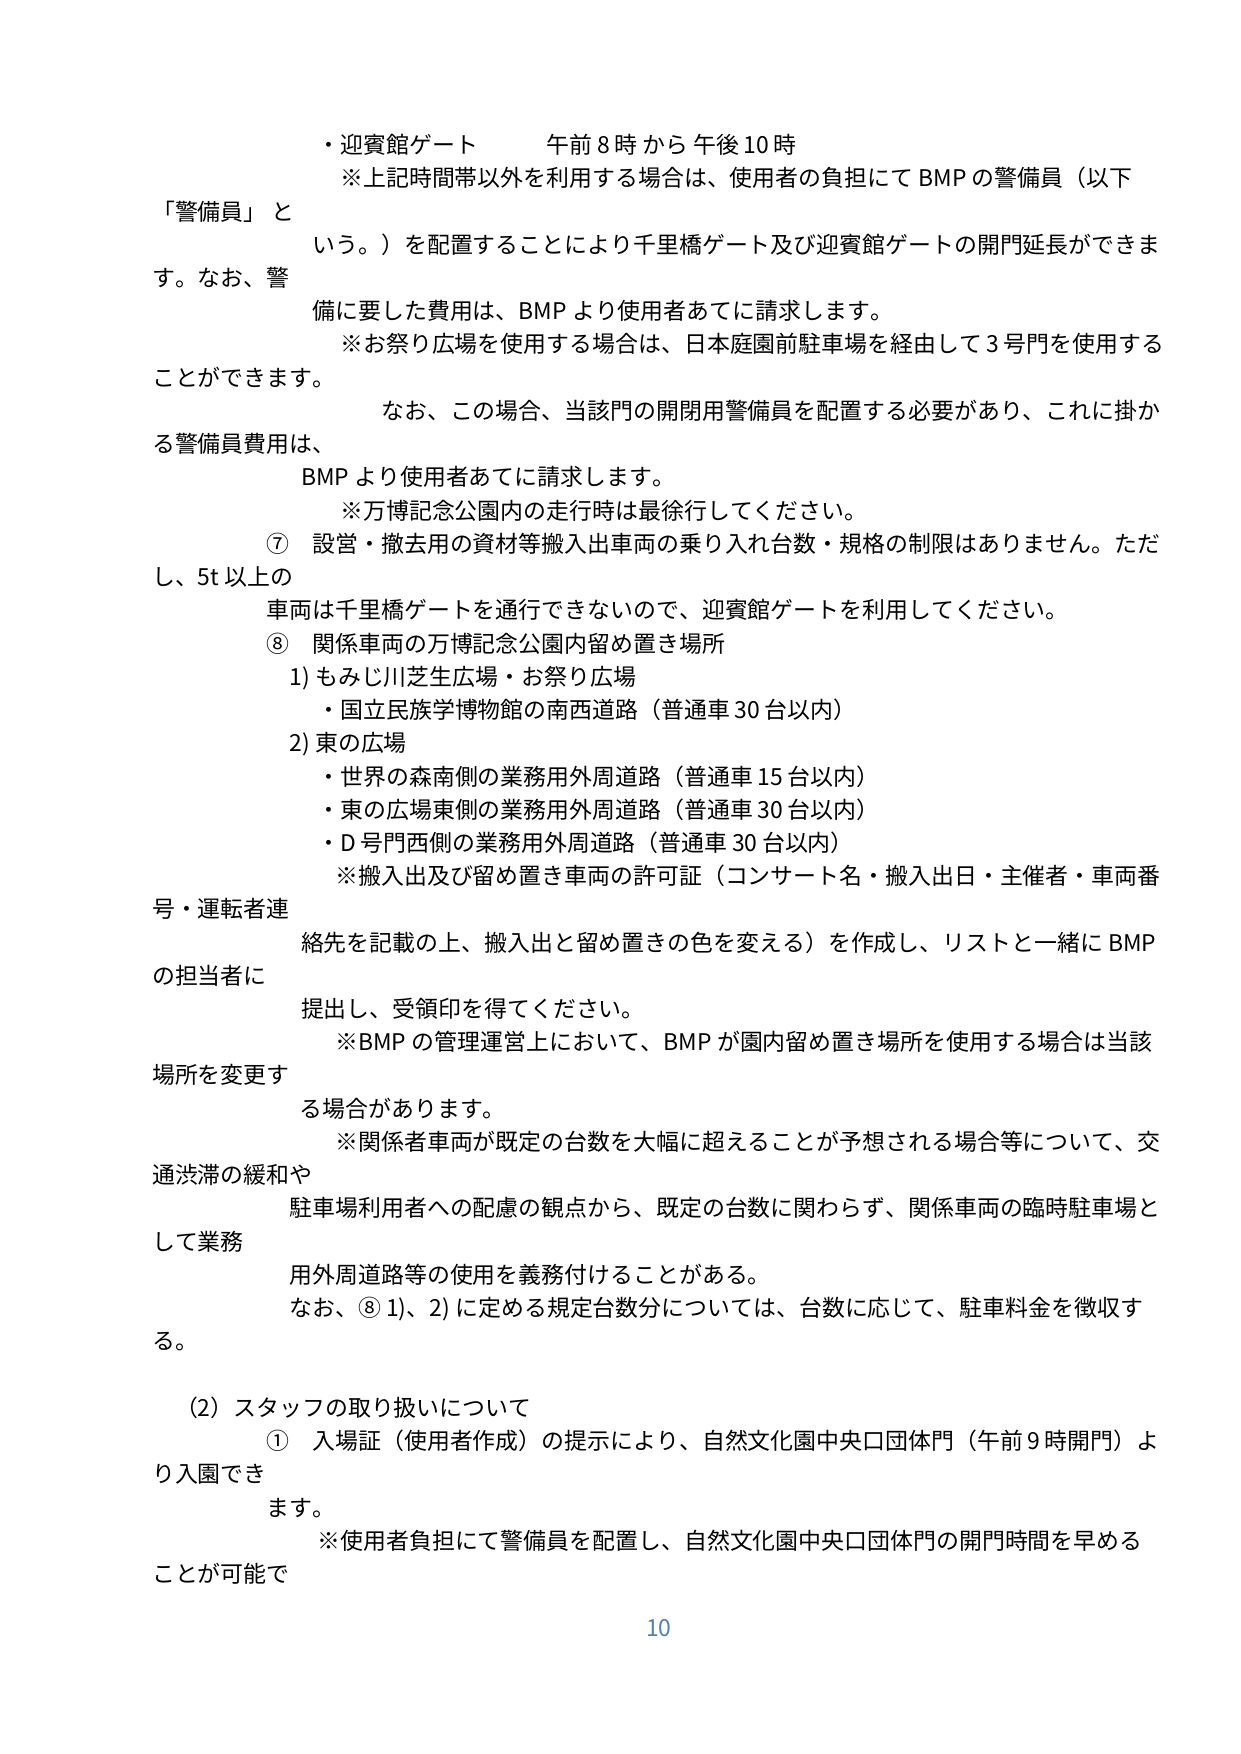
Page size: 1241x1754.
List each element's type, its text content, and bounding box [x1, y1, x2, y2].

text なお、⑧ 1)、2) に定める規定台数分については、台数に応じて、駐車料金を徴収する。 [152, 1290, 1165, 1356]
text （2）スタッフの取り扱いについて [152, 1390, 1165, 1423]
text 用外周道路等の使用を義務付けることがある。 [152, 1257, 1165, 1290]
text 駐車場利用者への配慮の観点から、既定の台数に関わらず、関係車両の臨時駐車場として業務 [152, 1190, 1165, 1257]
text ます。 [152, 1489, 1165, 1523]
text ・世界の森南側の業務用外周道路（普通車15台以内） [152, 758, 1165, 792]
text ※万博記念公園内の走行時は最徐行してください。 [152, 492, 1165, 526]
text ⑧ 関係車両の万博記念公園内留め置き場所 [152, 625, 1165, 659]
text 提出し、受領印を得てください。 [152, 991, 1165, 1024]
text 備に要した費用は、BMP より使用者あてに請求します。 [152, 293, 1165, 326]
text ① 入場証（使用者作成）の提示により、自然文化園中央口団体門（午前9時開門）より入園でき [152, 1423, 1165, 1489]
text ・D号門西側の業務用外周道路（普通車30台以内） [152, 825, 1165, 858]
text ・東の広場東側の業務用外周道路（普通車30台以内） [152, 792, 1165, 825]
text ・迎賓館ゲート 午前8時 から 午後10時 [152, 127, 1165, 160]
text 車両は千里橋ゲートを通行できないので、迎賓館ゲートを利用してください。 [152, 592, 1165, 625]
text ⑦ 設営・撤去用の資材等搬入出車両の乗り入れ台数・規格の制限はありません。ただし、5t 以上の [152, 526, 1165, 592]
text 2) 東の広場 [152, 725, 1165, 758]
text 1) もみじ川芝生広場・お祭り広場 [152, 659, 1165, 692]
text BMP より使用者あてに請求します。 [152, 459, 1165, 492]
text いう。）を配置することにより千里橋ゲート及び迎賓館ゲートの開門延長ができます。なお、警 [152, 227, 1165, 293]
text 絡先を記載の上、搬入出と留め置きの色を変える）を作成し、リストと一緒に BMP の担当者に [152, 924, 1165, 991]
text ※BMP の管理運営上において、BMP が園内留め置き場所を使用する場合は当該場所を変更す [152, 1024, 1165, 1091]
text る場合があります。 [152, 1091, 1165, 1124]
text ※搬入出及び留め置き車両の許可証（コンサート名・搬入出日・主催者・車両番号・運転者連 [152, 858, 1165, 924]
text ・国立民族学博物館の南西道路（普通車30台以内） [152, 692, 1165, 725]
text ※使用者負担にて警備員を配置し、自然文化園中央口団体門の開門時間を早めることが可能で [152, 1523, 1165, 1589]
text ※関係者車両が既定の台数を大幅に超えることが予想される場合等について、交通渋滞の緩和や [152, 1124, 1165, 1190]
text ※お祭り広場を使用する場合は、日本庭園前駐車場を経由して3号門を使用することができます。 [152, 326, 1165, 393]
text ※上記時間帯以外を利用する場合は、使用者の負担にて BMP の警備員（以下 「警備員」 と [152, 160, 1165, 227]
text なお、この場合、当該門の開閉用警備員を配置する必要があり、これに掛かる警備員費用は、 [152, 393, 1165, 459]
